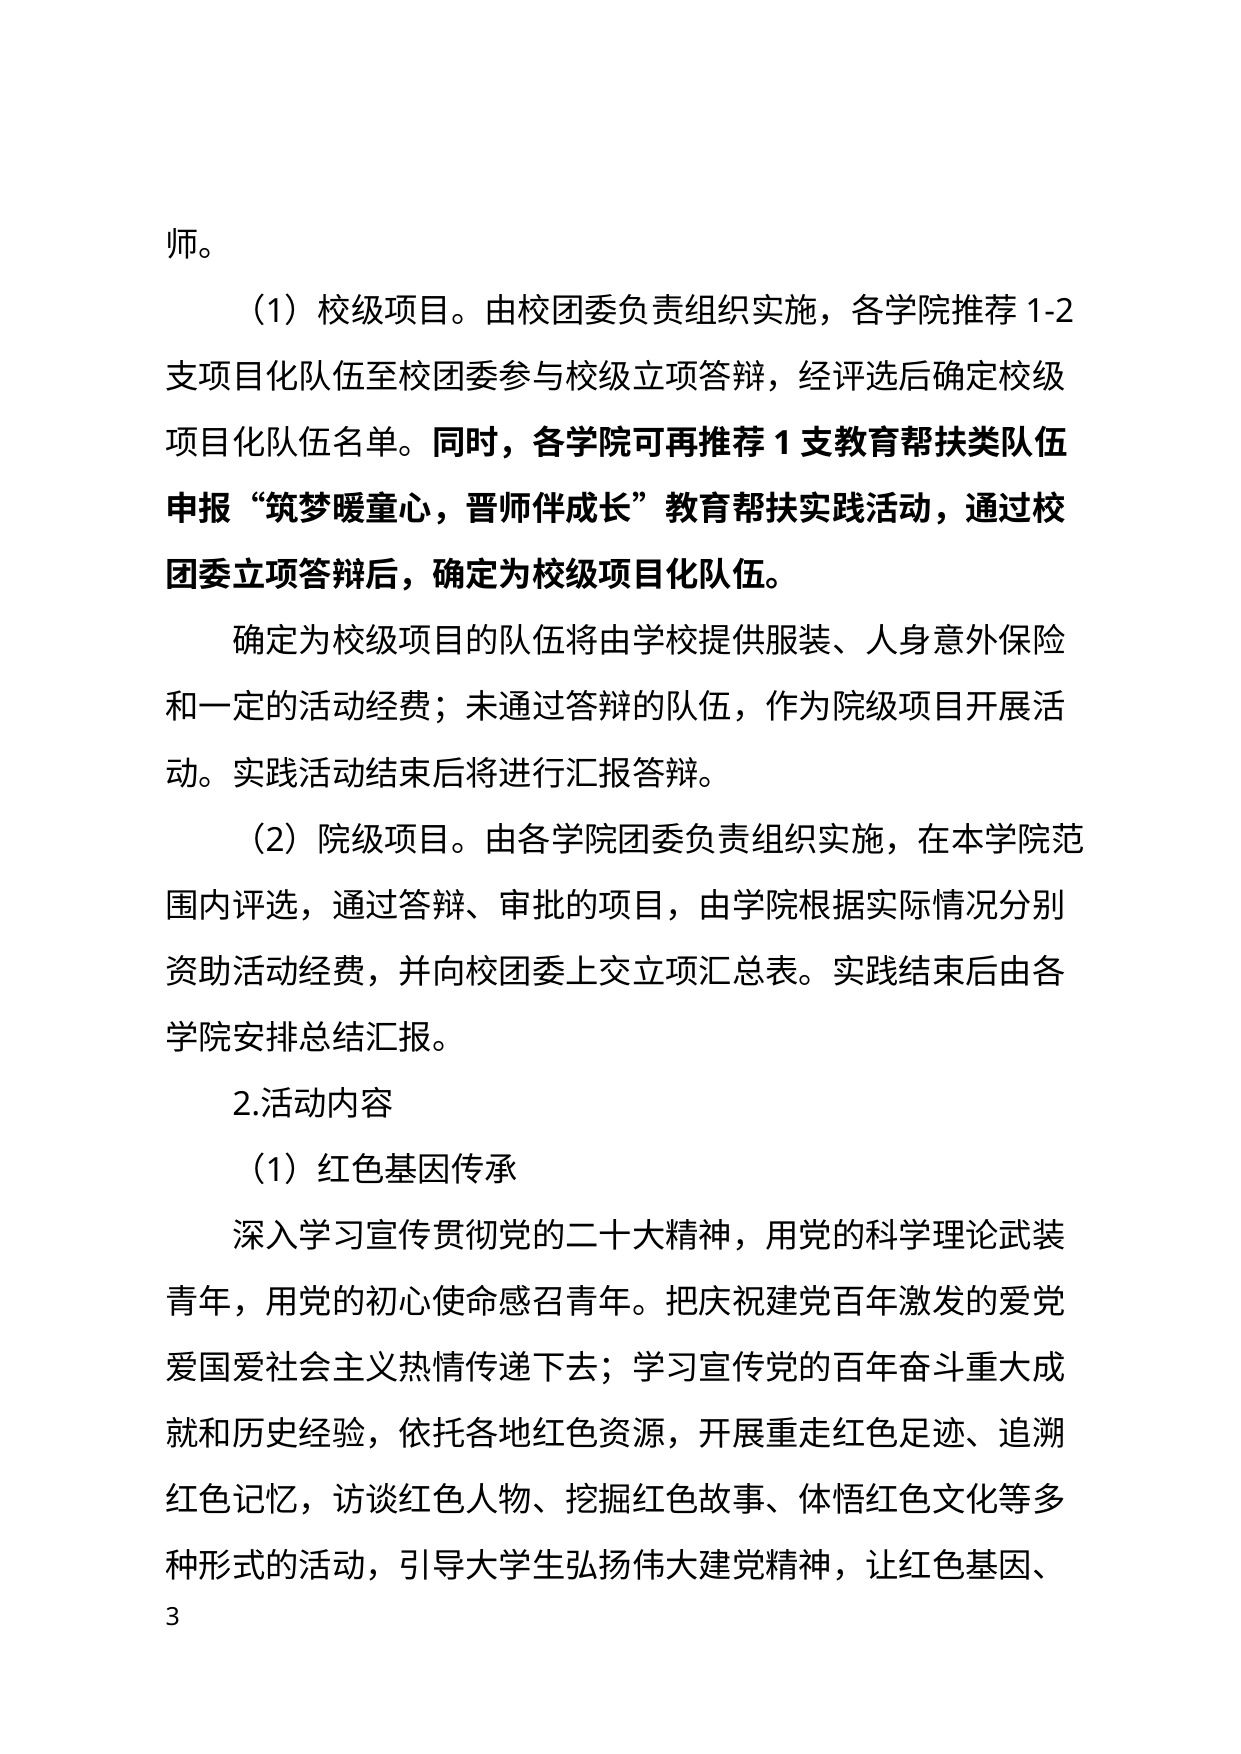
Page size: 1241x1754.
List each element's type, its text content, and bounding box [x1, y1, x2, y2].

text 2.活动内容 [165, 1068, 1087, 1134]
text （1）校级项目。由校团委负责组织实施，各学院推荐 1-2 支项目化队伍至校团委参与校级立项答辩，经评选后确定校级项目化队伍名单。同时，各学院可再推荐 1 支教育帮扶类队伍申报“筑梦暖童心，晋师伴成长”教育帮扶实践活动，通过校团委立项答辩后，确定为校级项目化队伍。 [165, 275, 1087, 605]
text （2）院级项目。由各学院团委负责组织实施，在本学院范围内评选，通过答辩、审批的项目，由学院根据实际情况分别资助活动经费，并向校团委上交立项汇总表。实践结束后由各学院安排总结汇报。 [165, 803, 1087, 1068]
text （1）红色基因传承 [165, 1134, 1087, 1200]
text 确定为校级项目的队伍将由学校提供服装、人身意外保险和一定的活动经费；未通过答辩的队伍，作为院级项目开展活动。实践活动结束后将进行汇报答辩。 [165, 605, 1087, 803]
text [165, 1200, 1087, 1596]
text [165, 209, 1087, 275]
